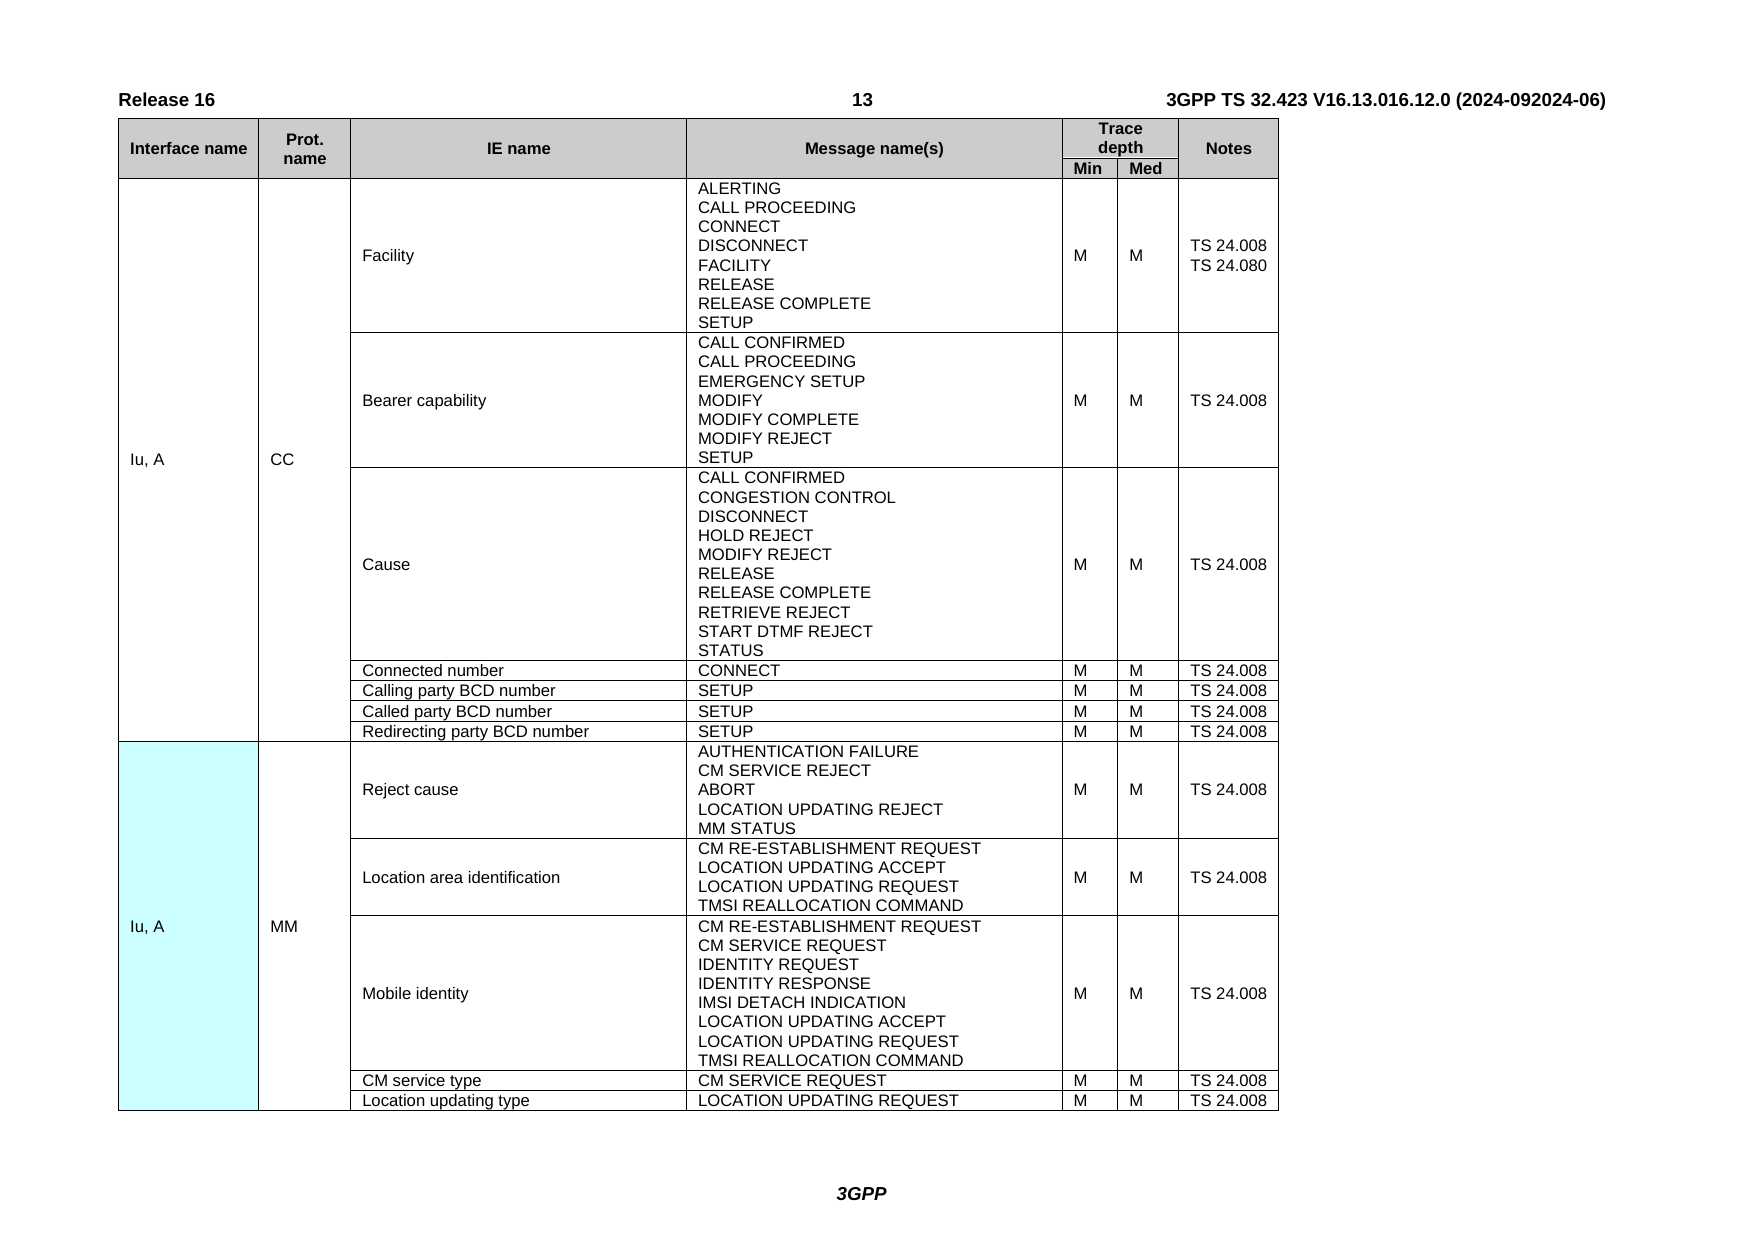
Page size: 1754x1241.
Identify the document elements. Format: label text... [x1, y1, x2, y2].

table_header IE name [351, 119, 686, 178]
table_header Trace depth [1063, 119, 1178, 157]
table_cell M [1063, 916, 1117, 1070]
table_cell TS 24.008 [1179, 742, 1278, 838]
table_cell CALL CONFIRMED CONGESTION CONTROL DISCONNECT HOLD REJECT MODIFY REJECT RELEASE RELEASE COMPLETE RETRIEVE REJECT START DTMF REJECT STATUS [687, 468, 1062, 660]
table_cell Bearer capability [351, 333, 686, 467]
table_cell M [1063, 179, 1117, 332]
table_cell TS 24.008 [1179, 839, 1278, 915]
table_cell M [1063, 1071, 1117, 1090]
table_cell TS 24.008 [1179, 916, 1278, 1070]
table_cell ALERTING CALL PROCEEDING CONNECT DISCONNECT FACILITY RELEASE RELEASE COMPLETE SETUP [687, 179, 1062, 332]
table_header Message name(s) [687, 119, 1062, 178]
table_header Prot. name [259, 119, 350, 178]
table_cell TS 24.008 [1179, 722, 1278, 741]
table_cell MM [259, 742, 350, 1110]
table_cell Cause [351, 468, 686, 660]
table_cell CALL CONFIRMED CALL PROCEEDING EMERGENCY SETUP MODIFY MODIFY COMPLETE MODIFY REJECT SETUP [687, 333, 1062, 467]
table_cell Min [1063, 159, 1117, 178]
table_cell M [1118, 179, 1178, 332]
table_cell Iu, A [119, 742, 258, 1110]
table_cell M [1118, 1091, 1178, 1110]
table_cell Med [1118, 159, 1178, 178]
table_cell SETUP [687, 701, 1062, 721]
table_cell M [1118, 681, 1178, 700]
table_cell AUTHENTICATION FAILURE CM SERVICE REJECT ABORT LOCATION UPDATING REJECT MM STATUS [687, 742, 1062, 838]
table_cell M [1063, 839, 1117, 915]
table_cell M [1063, 468, 1117, 660]
table_cell Calling party BCD number [351, 681, 686, 700]
table_cell CM RE-ESTABLISHMENT REQUEST LOCATION UPDATING ACCEPT LOCATION UPDATING REQUEST TMSI REALLOCATION COMMAND [687, 839, 1062, 915]
table_header Notes [1179, 119, 1278, 178]
table_cell M [1118, 742, 1178, 838]
table_cell Reject cause [351, 742, 686, 838]
table_cell M [1118, 839, 1178, 915]
table_cell CM RE-ESTABLISHMENT REQUEST CM SERVICE REQUEST IDENTITY REQUEST IDENTITY RESPONSE IMSI DETACH INDICATION LOCATION UPDATING ACCEPT LOCATION UPDATING REQUEST TMSI REALLOCATION COMMAND [687, 916, 1062, 1070]
table_cell M [1063, 742, 1117, 838]
table_cell M [1118, 916, 1178, 1070]
table_cell M [1063, 681, 1117, 700]
table_cell CM SERVICE REQUEST [687, 1071, 1062, 1090]
table_cell CM service type [351, 1071, 686, 1090]
table_cell Mobile identity [351, 916, 686, 1070]
table_cell TS 24.008 [1179, 333, 1278, 467]
table_cell Called party BCD number [351, 701, 686, 721]
table_cell M [1063, 1091, 1117, 1110]
table_cell M [1118, 722, 1178, 741]
table_cell SETUP [687, 681, 1062, 700]
table_cell TS 24.008 [1179, 681, 1278, 700]
table_cell M [1118, 661, 1178, 680]
table_cell LOCATION UPDATING REQUEST [687, 1091, 1062, 1110]
table_cell SETUP [687, 722, 1062, 741]
table_header Interface name [119, 119, 258, 178]
table_cell CC [259, 179, 350, 741]
table_cell M [1063, 333, 1117, 467]
table_cell M [1118, 468, 1178, 660]
table_cell TS 24.008 [1179, 701, 1278, 721]
table_cell TS 24.008 [1179, 468, 1278, 660]
table_cell TS 24.008 TS 24.080 [1179, 179, 1278, 332]
table_cell Iu, A [119, 179, 258, 741]
table_cell TS 24.008 [1179, 661, 1278, 680]
table_cell M [1118, 333, 1178, 467]
table_cell Connected number [351, 661, 686, 680]
table_cell M [1063, 701, 1117, 721]
table_cell M [1063, 722, 1117, 741]
table_cell M [1118, 1071, 1178, 1090]
table_cell Redirecting party BCD number [351, 722, 686, 741]
table_cell M [1118, 701, 1178, 721]
table_cell TS 24.008 [1179, 1091, 1278, 1110]
table_cell Facility [351, 179, 686, 332]
table_cell M [1063, 661, 1117, 680]
table_cell TS 24.008 [1179, 1071, 1278, 1090]
table_cell Location updating type [351, 1091, 686, 1110]
table_cell Location area identification [351, 839, 686, 915]
table_cell CONNECT [687, 661, 1062, 680]
